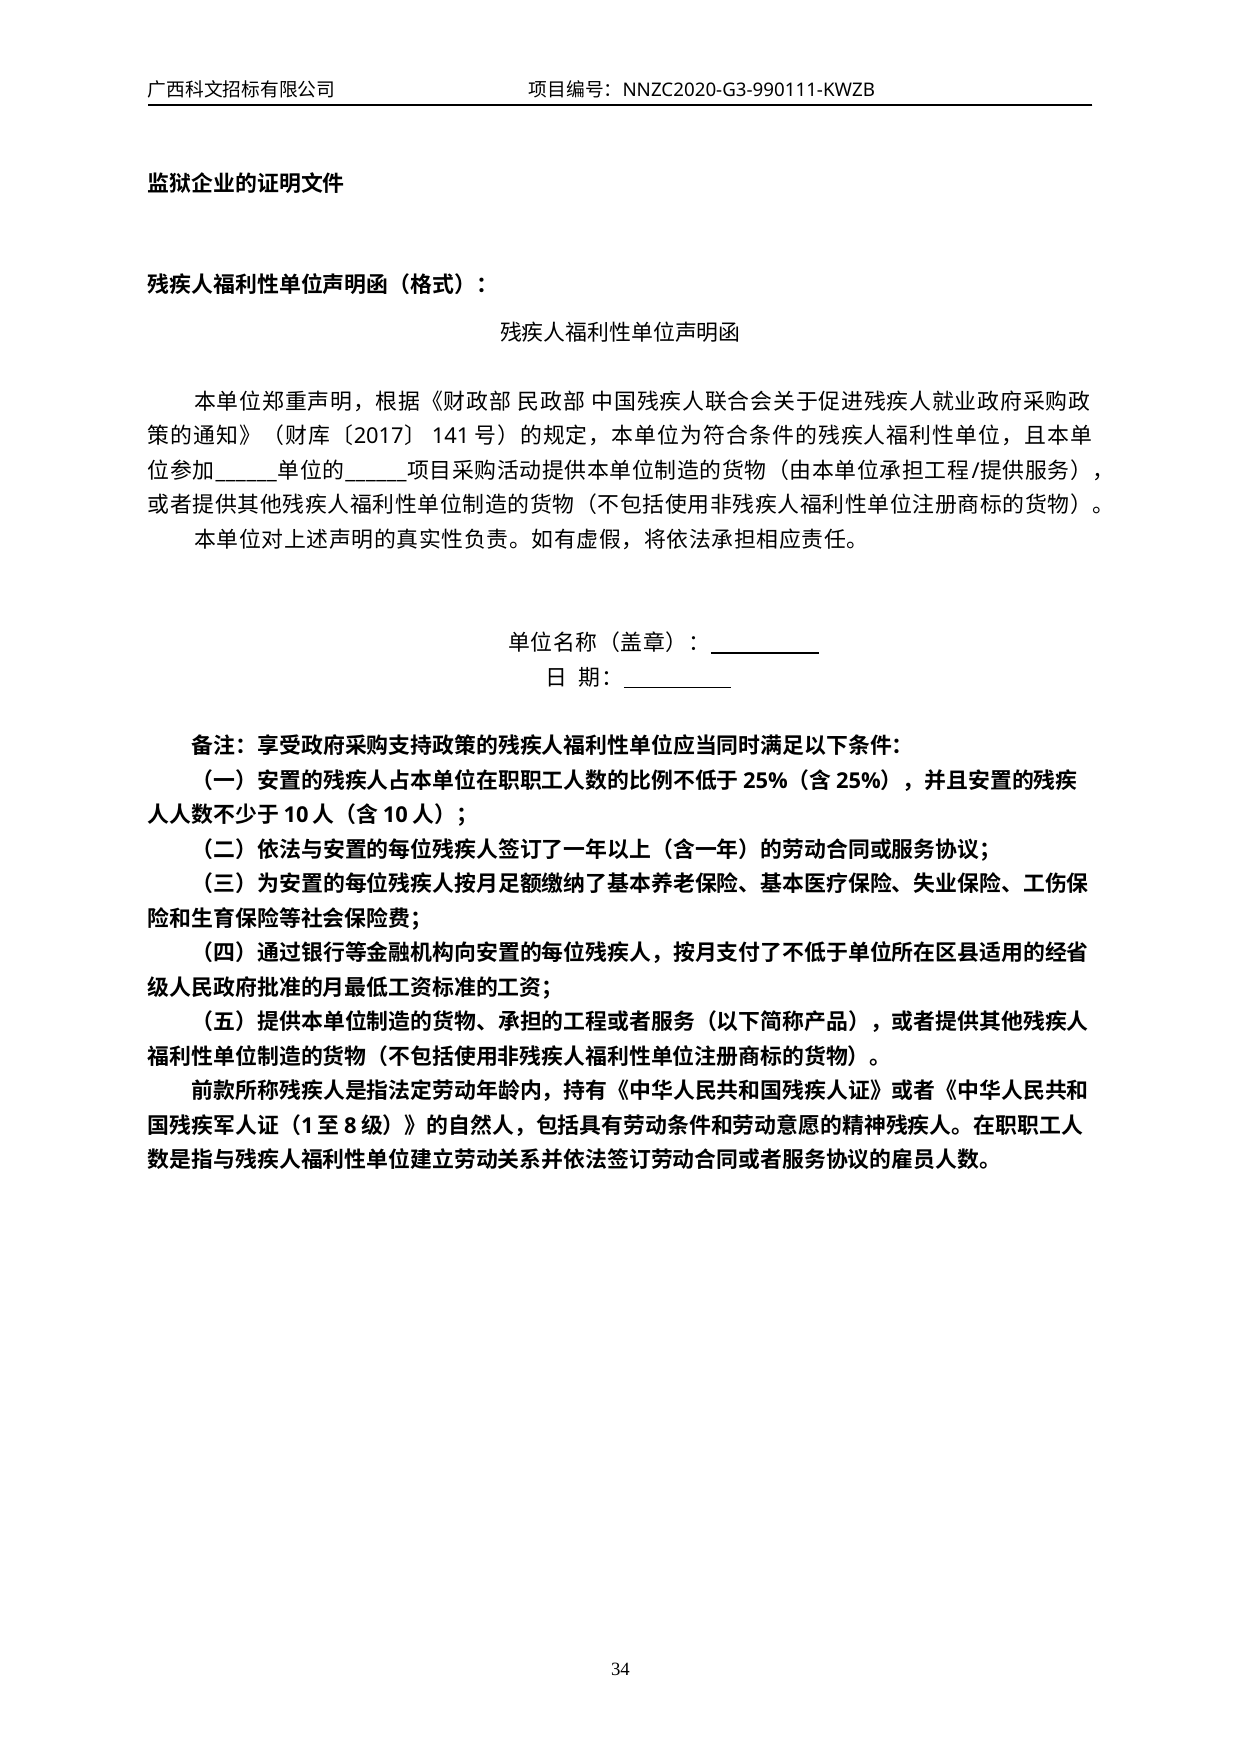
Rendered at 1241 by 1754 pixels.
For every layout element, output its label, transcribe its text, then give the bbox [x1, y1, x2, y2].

text 残疾人福利性单位声明函 [148, 313, 1092, 348]
text 前款所称残疾人是指法定劳动年龄内，持有《中华人民共和国残疾人证》或者《中华人民共和国残疾军人证（1至8级）》的自然人，包括具有劳动条件和劳动意愿的精神残疾人。在职职工人数是指与残疾人福利性单位建立劳动关系并依法签订劳动合同或者服务协议的雇员人数。 [148, 1072, 1092, 1175]
text 日 期： [148, 658, 930, 693]
text （四）通过银行等金融机构向安置的每位残疾人，按月支付了不低于单位所在区县适用的经省级人民政府批准的月最低工资标准的工资； [148, 934, 1092, 1003]
text 本单位郑重声明，根据《财政部 民政部 中国残疾人联合会关于促进残疾人就业政府采购政策的通知》（财库〔2017〕 141号）的规定，本单位为符合条件的残疾人福利性单位，且本单位参加______单位的______项目采购活动提供本单位制造的货物（由本单位承担工程/提供服务），或者提供其他残疾人福利性单位制造的货物（不包括使用非残疾人福利性单位注册商标的货物）。 [148, 382, 1092, 520]
text （一）安置的残疾人占本单位在职职工人数的比例不低于25%（含25%），并且安置的残疾人人数不少于10人（含10人）； [148, 762, 1092, 831]
text 备注：享受政府采购支持政策的残疾人福利性单位应当同时满足以下条件： [148, 727, 1092, 762]
text （五）提供本单位制造的货物、承担的工程或者服务（以下简称产品），或者提供其他残疾人福利性单位制造的货物（不包括使用非残疾人福利性单位注册商标的货物）。 [148, 1003, 1092, 1072]
text （二）依法与安置的每位残疾人签订了一年以上（含一年）的劳动合同或服务协议； [148, 831, 1092, 865]
text 监狱企业的证明文件 [148, 158, 1092, 200]
text （三）为安置的每位残疾人按月足额缴纳了基本养老保险、基本医疗保险、失业保险、工伤保险和生育保险等社会保险费； [148, 865, 1092, 934]
text 单位名称（盖章）： [148, 624, 930, 658]
text 残疾人福利性单位声明函（格式）： [148, 259, 1092, 301]
text 本单位对上述声明的真实性负责。如有虚假，将依法承担相应责任。 [148, 520, 1092, 555]
